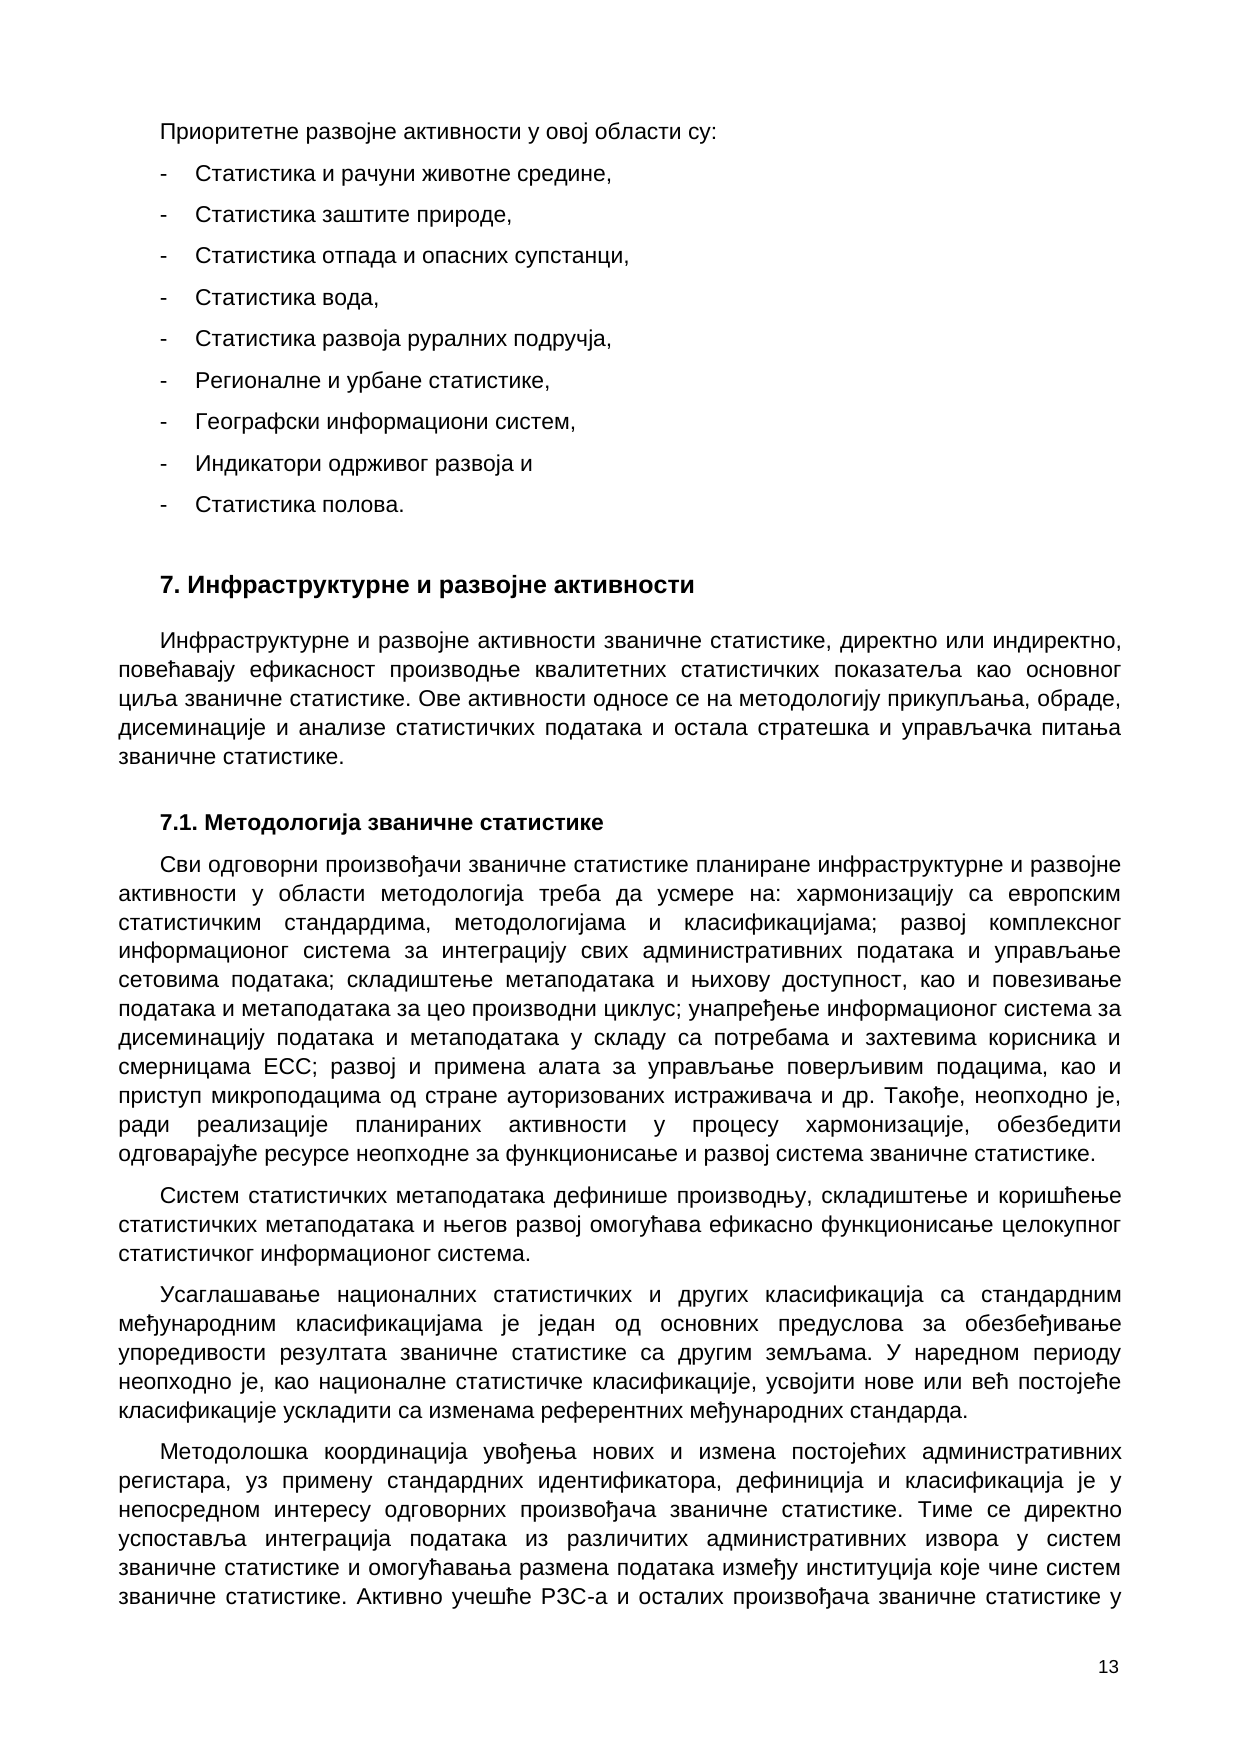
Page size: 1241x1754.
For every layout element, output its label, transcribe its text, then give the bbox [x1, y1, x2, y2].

list Географски информациони систем, [159, 408, 1122, 435]
list Индикатори одрживог развоја и [159, 450, 1122, 476]
text Сви одговорни произвођачи званичне статистике планиране инфраструктурне и развојне активности у области методологија треба да усмере на: хармонизацију са европским статистичким стандардима, методологијама и класификацијама; развој комплексног информационог система за интеграцију свих административних података и управљање сетовима података; складиштење метаподатака и њихову доступност, као и повезивање података и метаподатака за цео производни циклус; унапређење информационог система за дисеминацију података и метаподатака у складу са потребама и захтевима корисника и смерницама ЕСС; развој и примена алата за управљање поверљивим подацима, као и приступ микроподацима од стране ауторизованих истраживача и др. Такође, неопходно је, ради реализације планираних активности у процесу хармонизације, обезбедити одговарајуће ресурсе неопходне за функционисање и развој система званичне статистике. [118, 851, 1122, 1166]
text Усаглашавање националних статистичких и других класификација са стандардним међународним класификацијама је један од основних предуслова за обезбеђивање упоредивости резултата званичне статистике са другим земљама. У наредном периоду неопходно је, као националне статистичке класификације, усвојити нове или већ постојеће класификације ускладити са изменама референтних међународних стандарда. [118, 1281, 1122, 1423]
text Инфраструктурне и развојне активности званичне статистике, директно или индиректно, повећавају ефикасност производње квалитетних статистичких показатеља као основног циља званичне статистике. Ове активности односе се на методологију прикупљања, обраде, дисеминације и анализе статистичких података и остала стратешка и управљачка питања званичне статистике. [118, 627, 1122, 769]
text 7. Инфраструктурне и развојне активности [118, 570, 1122, 599]
list Регионалне и урбане статистике, [159, 367, 1122, 393]
list Статистика вода, [159, 284, 1122, 310]
list Статистика развоја руралних подручја, [159, 325, 1122, 352]
list Статистика заштите природе, [159, 201, 1122, 227]
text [118, 1438, 1122, 1609]
list Статистика отпада и опасних супстанци, [159, 242, 1122, 269]
text Приоритетне развојне активности у овој области су: [118, 118, 1122, 144]
list Статистика и рачуни животне средине, [159, 159, 1122, 186]
text Систем статистичких метаподатака дефинише производњу, складиштење и коришћење статистичких метаподатака и његов развој омогућава ефикасно функционисање целокупног статистичког информационог система. [118, 1182, 1122, 1266]
list Статистика полова. [159, 491, 1122, 518]
text 7.1. Методологија званичне статистике [159, 809, 1122, 835]
